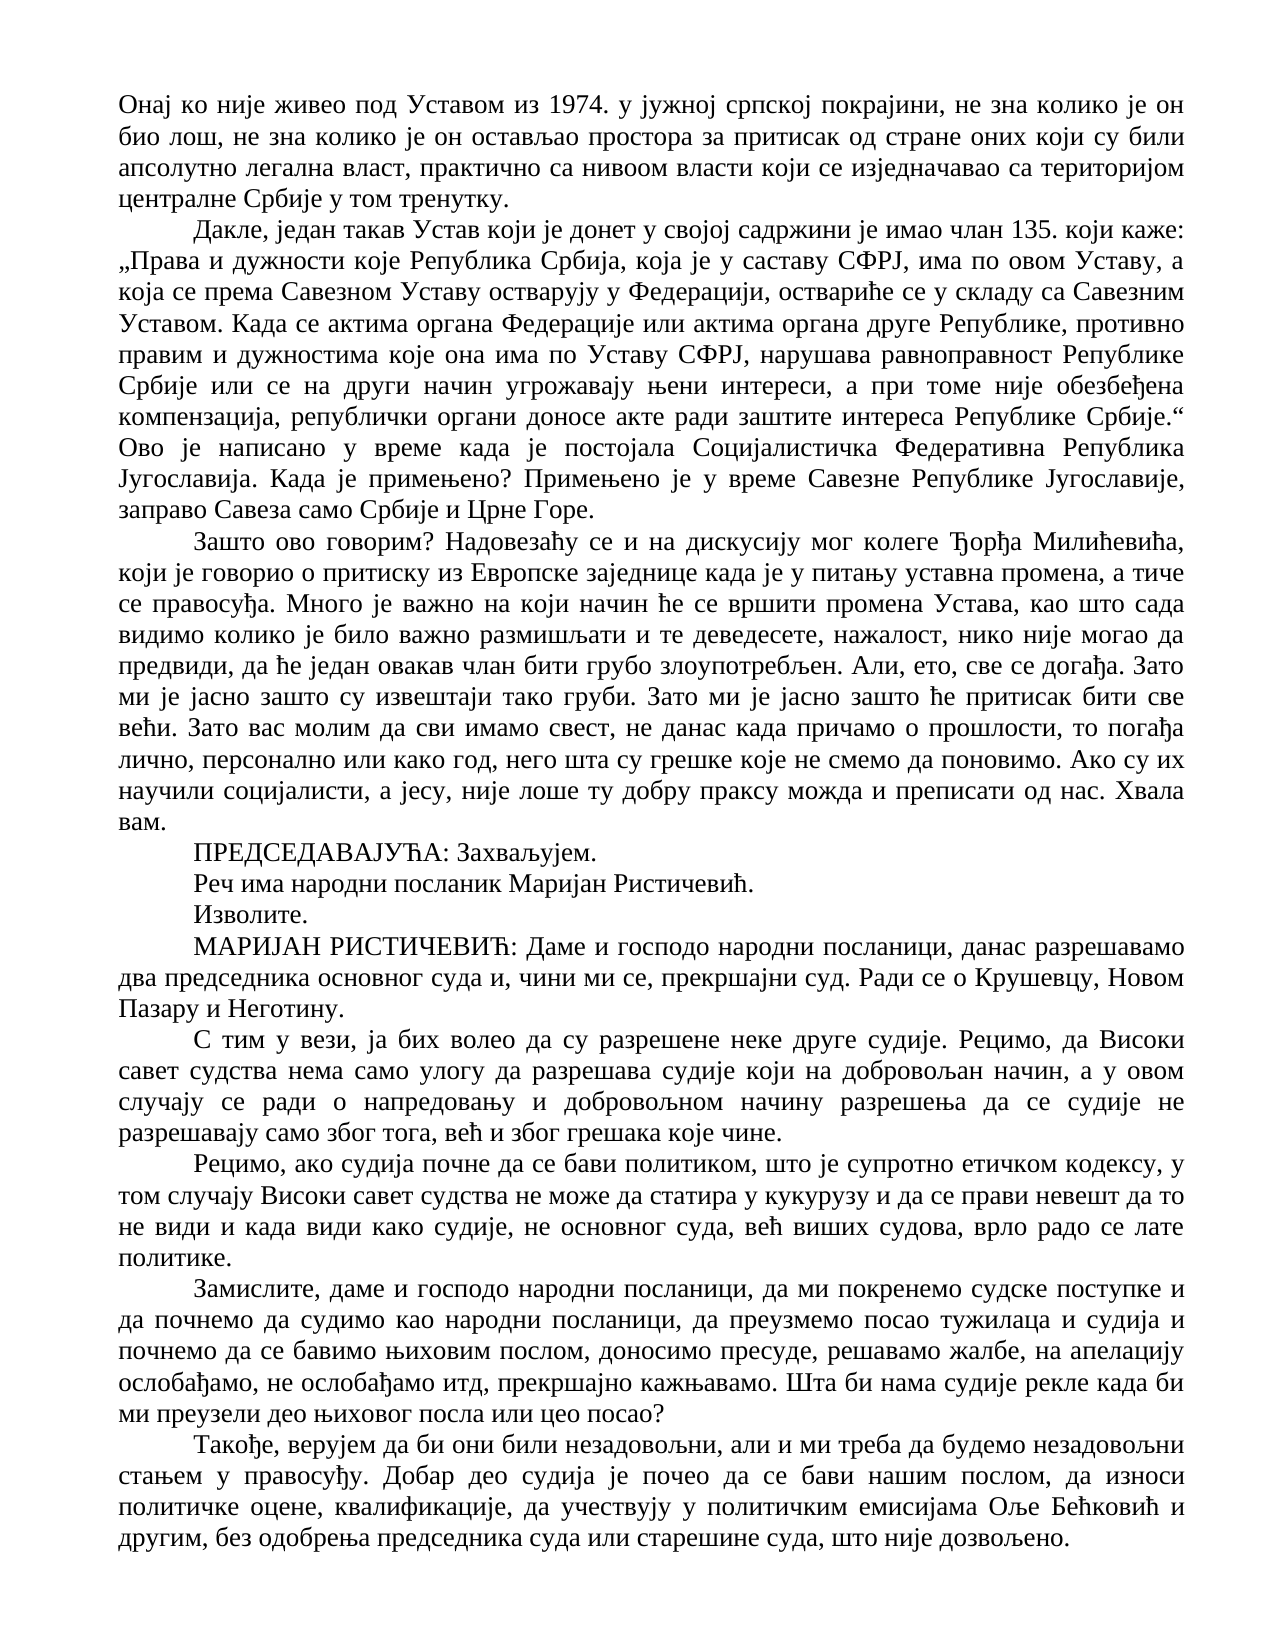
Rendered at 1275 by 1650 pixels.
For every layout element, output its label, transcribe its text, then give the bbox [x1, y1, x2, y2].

text Зашто ово говорим? Надовезаћу се и на дискусију мог колеге Ђорђа Милићевића, који је говорио о притиску из Европске заједнице када је у питању уставна промена, а тиче се правосуђа. Много је важно на који начин ће се вршити промена Устава, као што сада видимо колико је било важно размишљати и те деведесете, нажалост, нико није могао да предвиди, да ће један овакав члан бити грубо злоупотребљен. Али, ето, све се догађа. Зато ми је јасно зашто су извештаји тако груби. Зато ми је јасно зашто ће притисак бити све већи. Зато вас молим да сви имамо свест, не данас када причамо о прошлости, то погађа лично, персонално или како год, него шта су грешке које не смемо да поновимо. Ако су их научили социјалисти, а јесу, није лоше ту добру праксу можда и преписати од нас. Хвала вам. [118, 525, 1186, 836]
text Дакле, један такав Устав који је донет у својој садржини је имао члан 135. који каже: „Права и дужности које Република Србија, која је у саставу СФРЈ, има по овом Уставу, а која се према Савезном Уставу остварују у Федерацији, оствариће се у складу са Савезним Уставом. Када се актима органа Федерације или актима органа друге Републике, противно правим и дужностима које она има по Уставу СФРЈ, нарушава равноправност Републике Србије или се на други начин угрожавају њени интереси, а при томе није обезбеђена компензација, републички органи доносе акте ради заштите интереса Републике Србије.“ Ово је написано у време када је постојала Социјалистичка Федеративна Република Југославија. Када је примењено? Примењено је у време Савезне Републике Југославије, заправо Савеза само Србије и Црне Горе. [118, 213, 1186, 525]
text ПРЕДСЕДАВАЈУЋА: Захваљујем. [118, 836, 1186, 867]
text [118, 89, 1186, 213]
text Изволите. [118, 898, 1186, 929]
text Реч има народни посланик Маријан Ристичевић. [118, 867, 1186, 898]
text Замислите, даме и господо народни посланици, да ми покренемо судске поступке и да почнемо да судимо као народни посланици, да преузмемо посао тужилаца и судија и почнемо да се бавимо њиховим послом, доносимо пресуде, решавамо жалбе, на апелацију ослобађамо, не ослобађамо итд, прекршајно кажњавамо. Шта би нама судије рекле када би ми преузели део њиховог посла или цео посао? [118, 1272, 1186, 1428]
text С тим у вези, ја бих волео да су разрешене неке друге судије. Рецимо, да Високи савет судства нема само улогу да разрешава судије који на добровољан начин, а у овом случају се ради о напредовању и добровољном начину разрешења да се судије не разрешавају само због тога, већ и због грешака које чине. [118, 1023, 1186, 1148]
text Рецимо, ако судија почне да се бави политиком, што је супротно етичком кодексу, у том случају Високи савет судства не може да статира у кукурузу и да се прави невешт да то не види и када види како судије, не основног суда, већ виших судова, врло радо се лате политике. [118, 1148, 1186, 1272]
text МАРИЈАН РИСТИЧЕВИЋ: Даме и господо народни посланици, данас разрешавамо два председника основног суда и, чини ми се, прекршајни суд. Ради се о Крушевцу, Новом Пазару и Неготину. [118, 929, 1186, 1023]
text Такође, верујем да би они били незадовољни, али и ми треба да будемо незадовољни стањем у правосуђу. Добар део судија је почео да се бави нашим послом, да износи политичке оцене, квалификације, да учествују у политичким емисијама Оље Бећковић и другим, без одобрења председника суда или старешине суда, што није дозвољено. [118, 1428, 1186, 1552]
